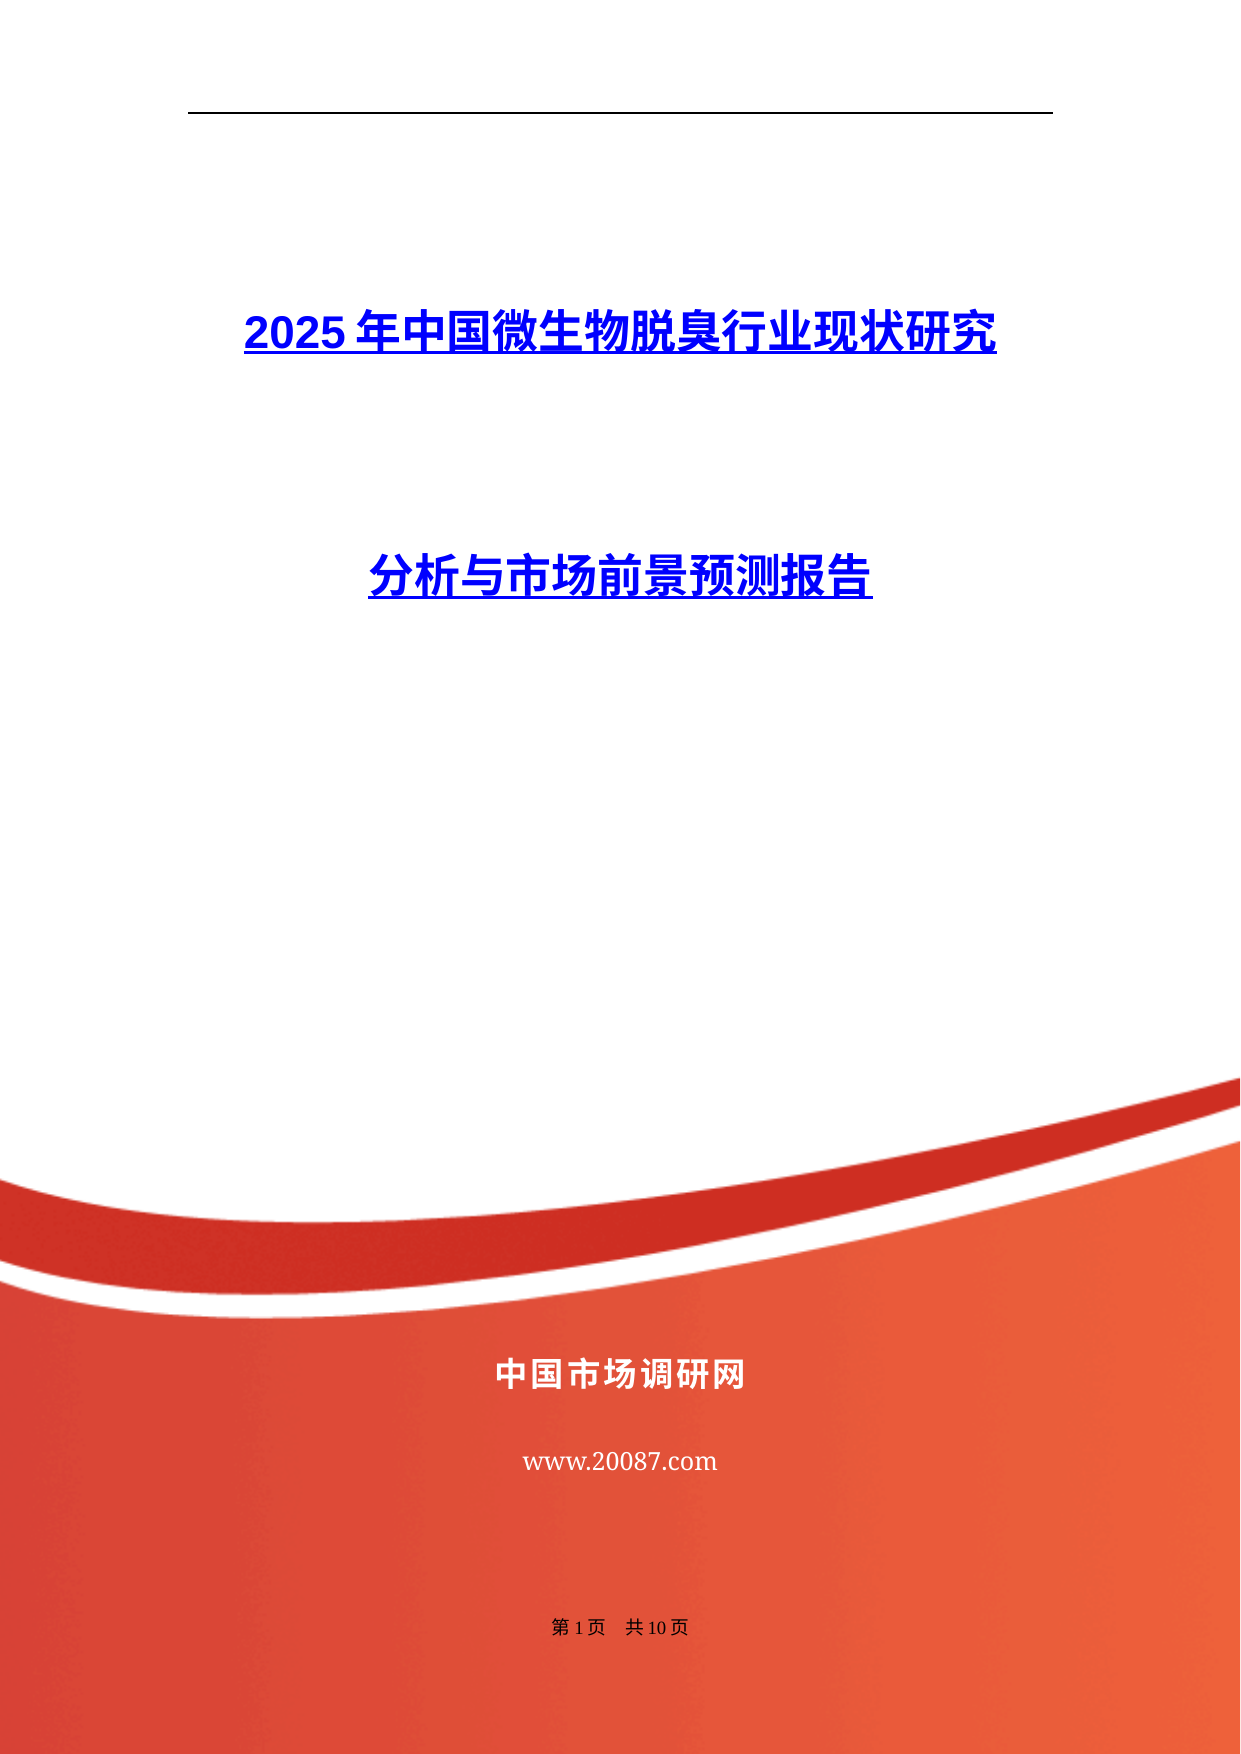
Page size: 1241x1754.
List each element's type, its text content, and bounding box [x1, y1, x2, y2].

table_header 2025年中国微生物脱臭行业现状研究分析与市场前景预测报告 [188, 207, 1053, 773]
subtitle 中国市场调研网 [187, 1339, 1053, 1404]
text www.20087.com [187, 1428, 1053, 1493]
picture [0, 1006, 1241, 1754]
